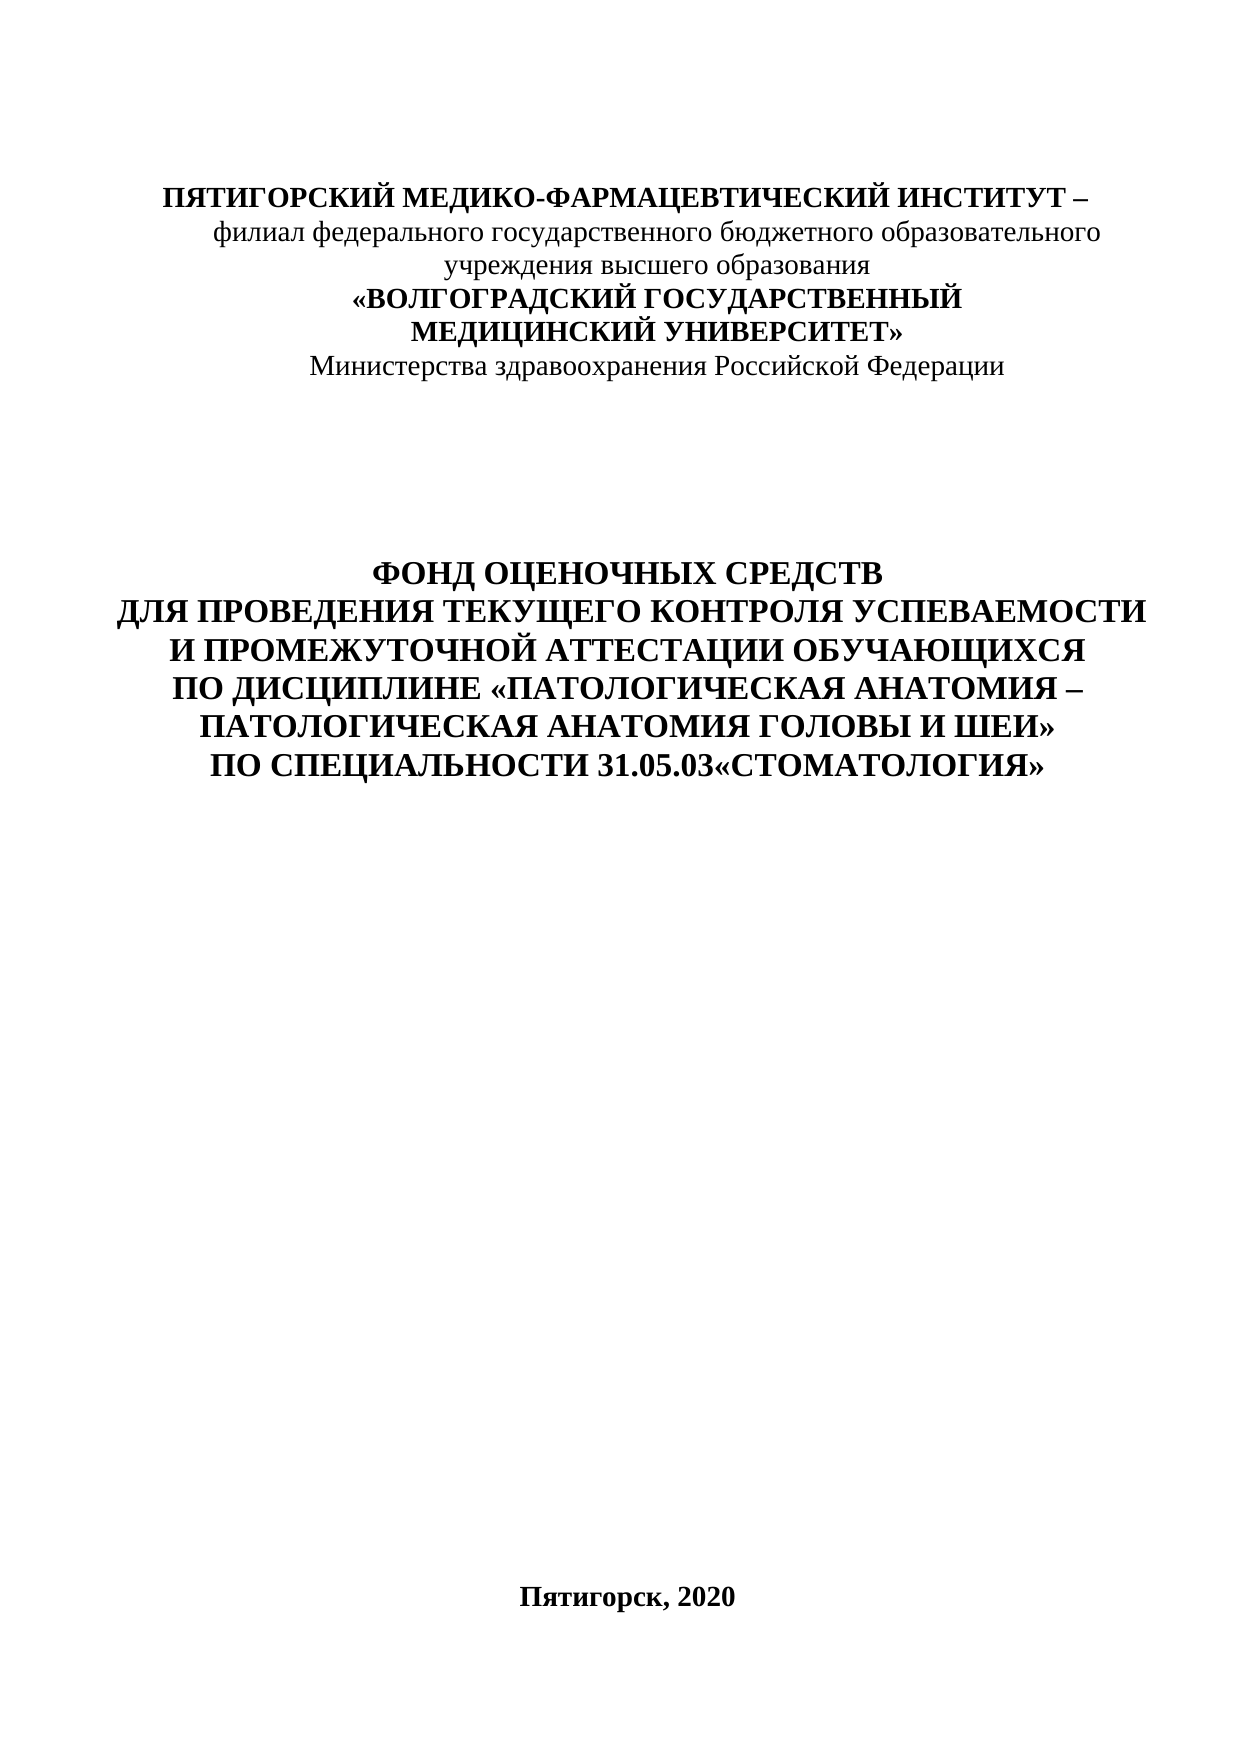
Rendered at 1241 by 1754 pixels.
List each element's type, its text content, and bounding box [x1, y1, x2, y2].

text Пятигорск, 2020 [103, 1579, 1152, 1612]
text ФОНД ОЦЕНОЧНЫХ СРЕДСТВ [103, 553, 1152, 592]
text ДЛЯ ПРОВЕДЕНИЯ ТЕКУЩЕГО КОНТРОЛЯ УСПЕВАЕМОСТИ И ПРОМЕЖУТОЧНОЙ АТТЕСТАЦИИ ОБУЧАЮЩИХСЯ [103, 592, 1152, 668]
text ПЯТИГОРСКИЙ МЕДИКО-ФАРМАЦЕВТИЧЕСКИЙ ИНСТИТУТ – [162, 180, 1152, 214]
text филиал федерального государственного бюджетного образовательного учреждения высшего образования [162, 214, 1152, 281]
text МЕДИЦИНСКИЙ УНИВЕРСИТЕТ» [162, 314, 1152, 348]
text ПО СПЕЦИАЛЬНОСТИ 31.05.03«СТОМАТОЛОГИЯ» [103, 745, 1152, 783]
text Министерства здравоохранения Российской Федерации [162, 348, 1152, 382]
text ПО ДИСЦИПЛИНЕ «ПАТОЛОГИЧЕСКАЯ АНАТОМИЯ – ПАТОЛОГИЧЕСКАЯ АНАТОМИЯ ГОЛОВЫ И ШЕИ» [103, 668, 1152, 745]
text «ВОЛГОГРАДСКИЙ ГОСУДАРСТВЕННЫЙ [162, 281, 1152, 314]
